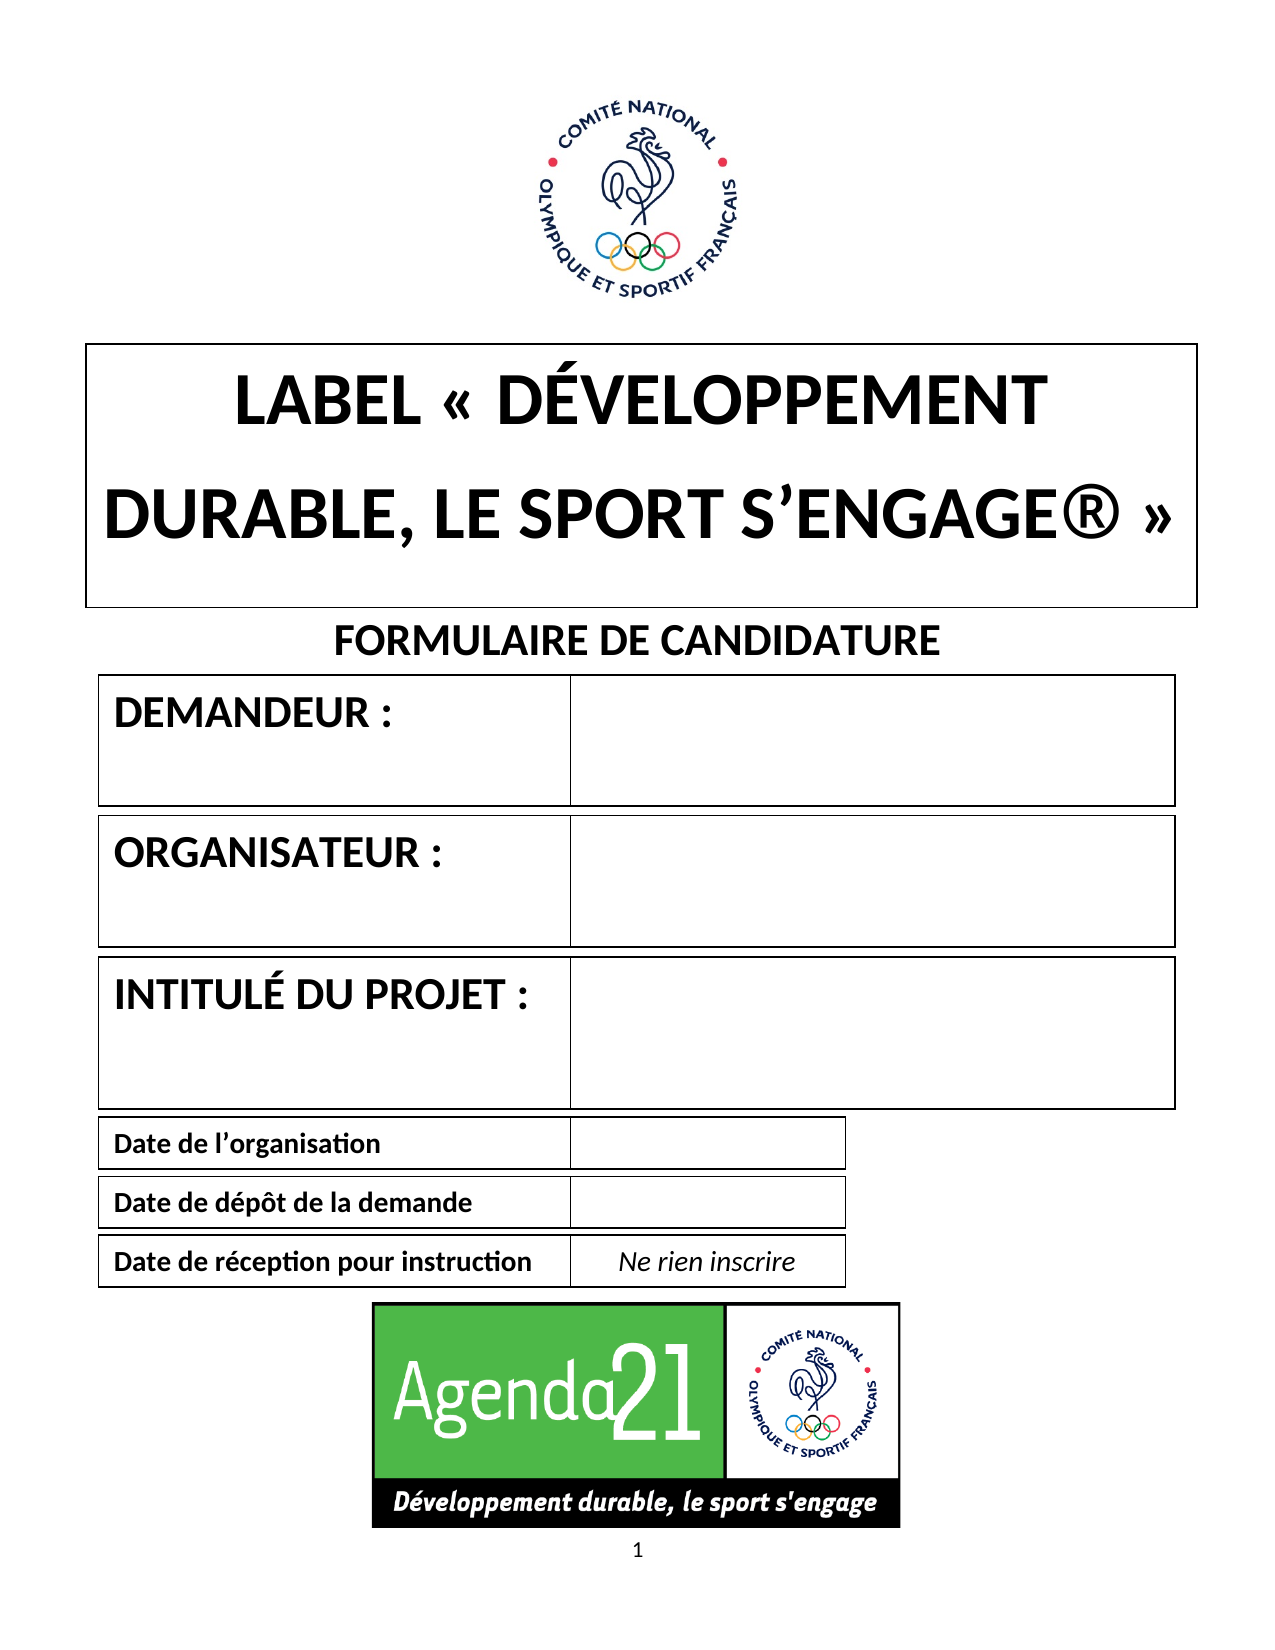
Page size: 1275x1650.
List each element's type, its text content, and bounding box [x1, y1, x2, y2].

text FORMULAIRE DE CANDIDATURE [106, 611, 1169, 667]
picture [512, 73, 763, 324]
picture [371, 1302, 901, 1528]
